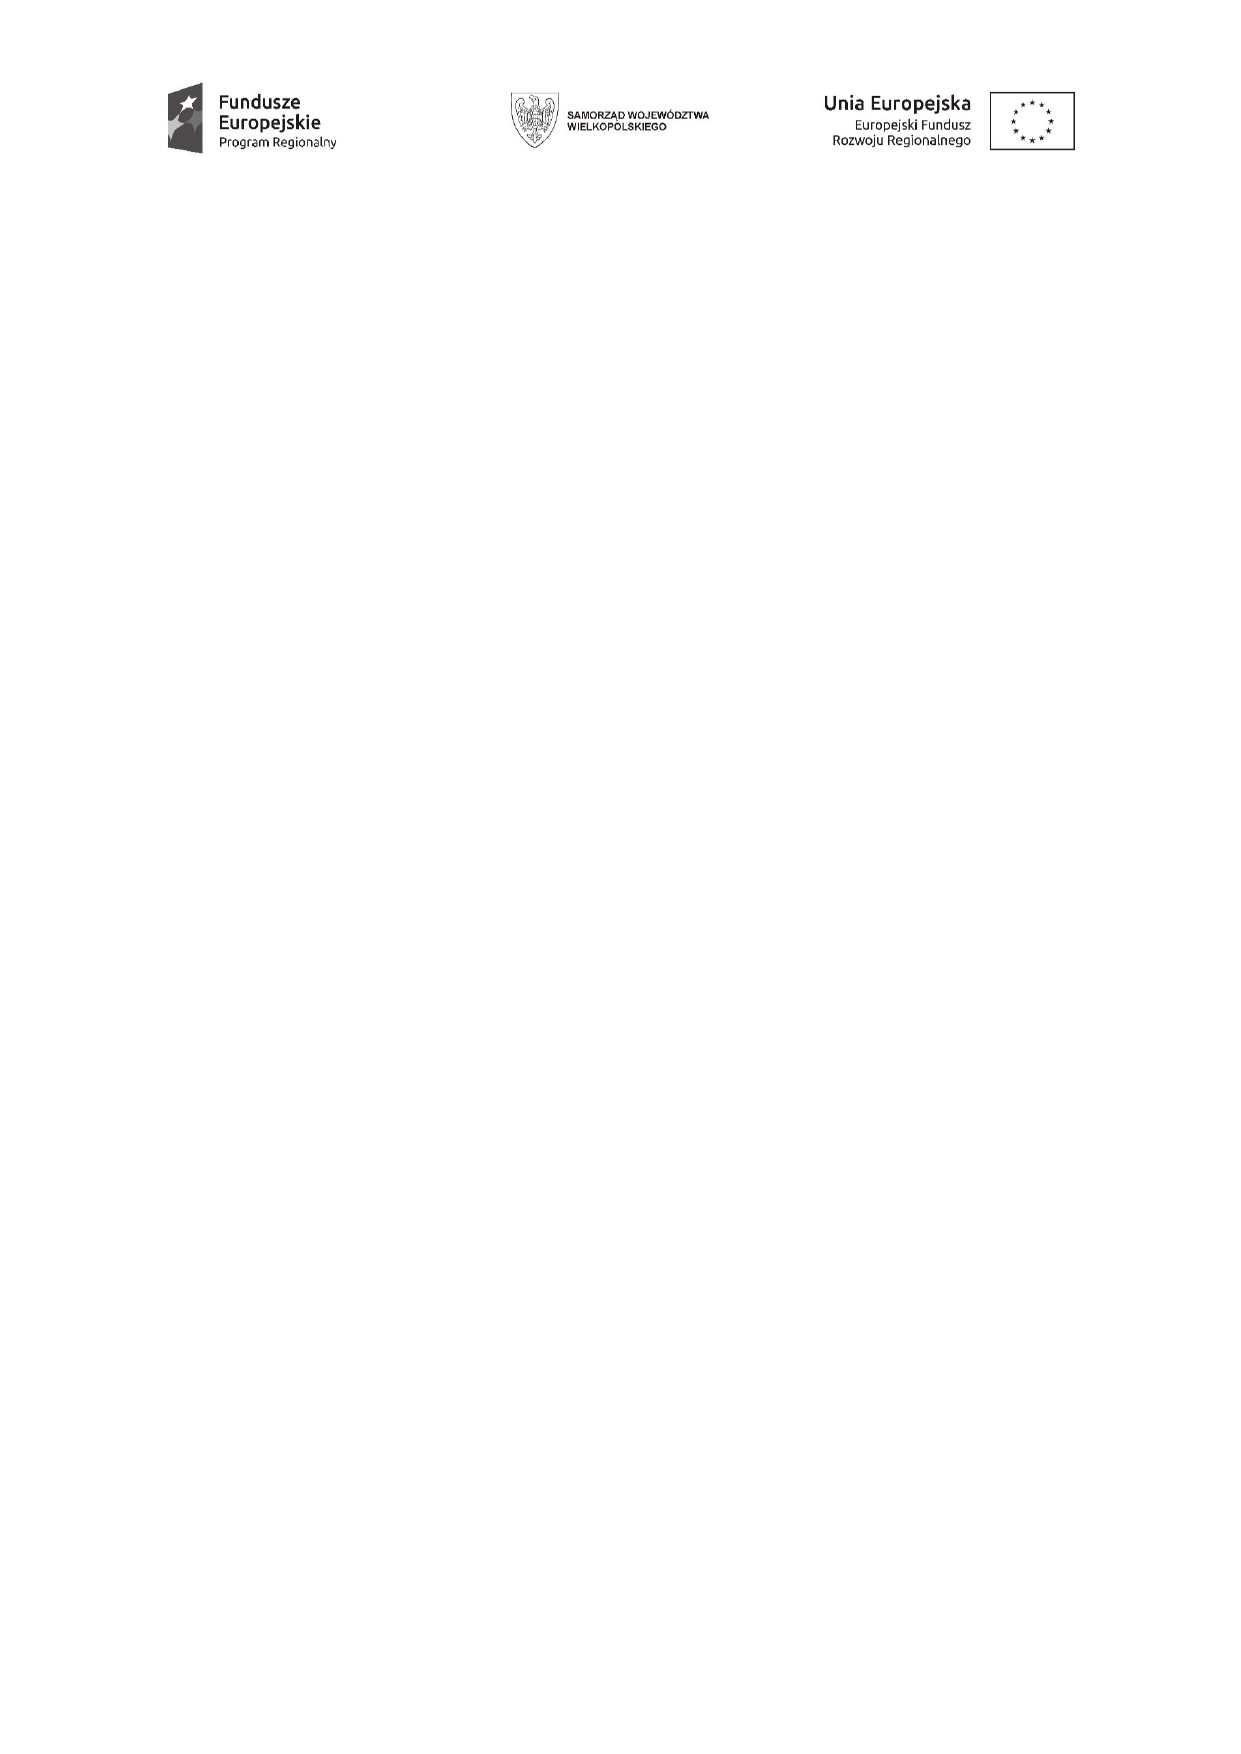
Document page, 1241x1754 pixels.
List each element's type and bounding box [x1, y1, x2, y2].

picture [149, 73, 1093, 168]
